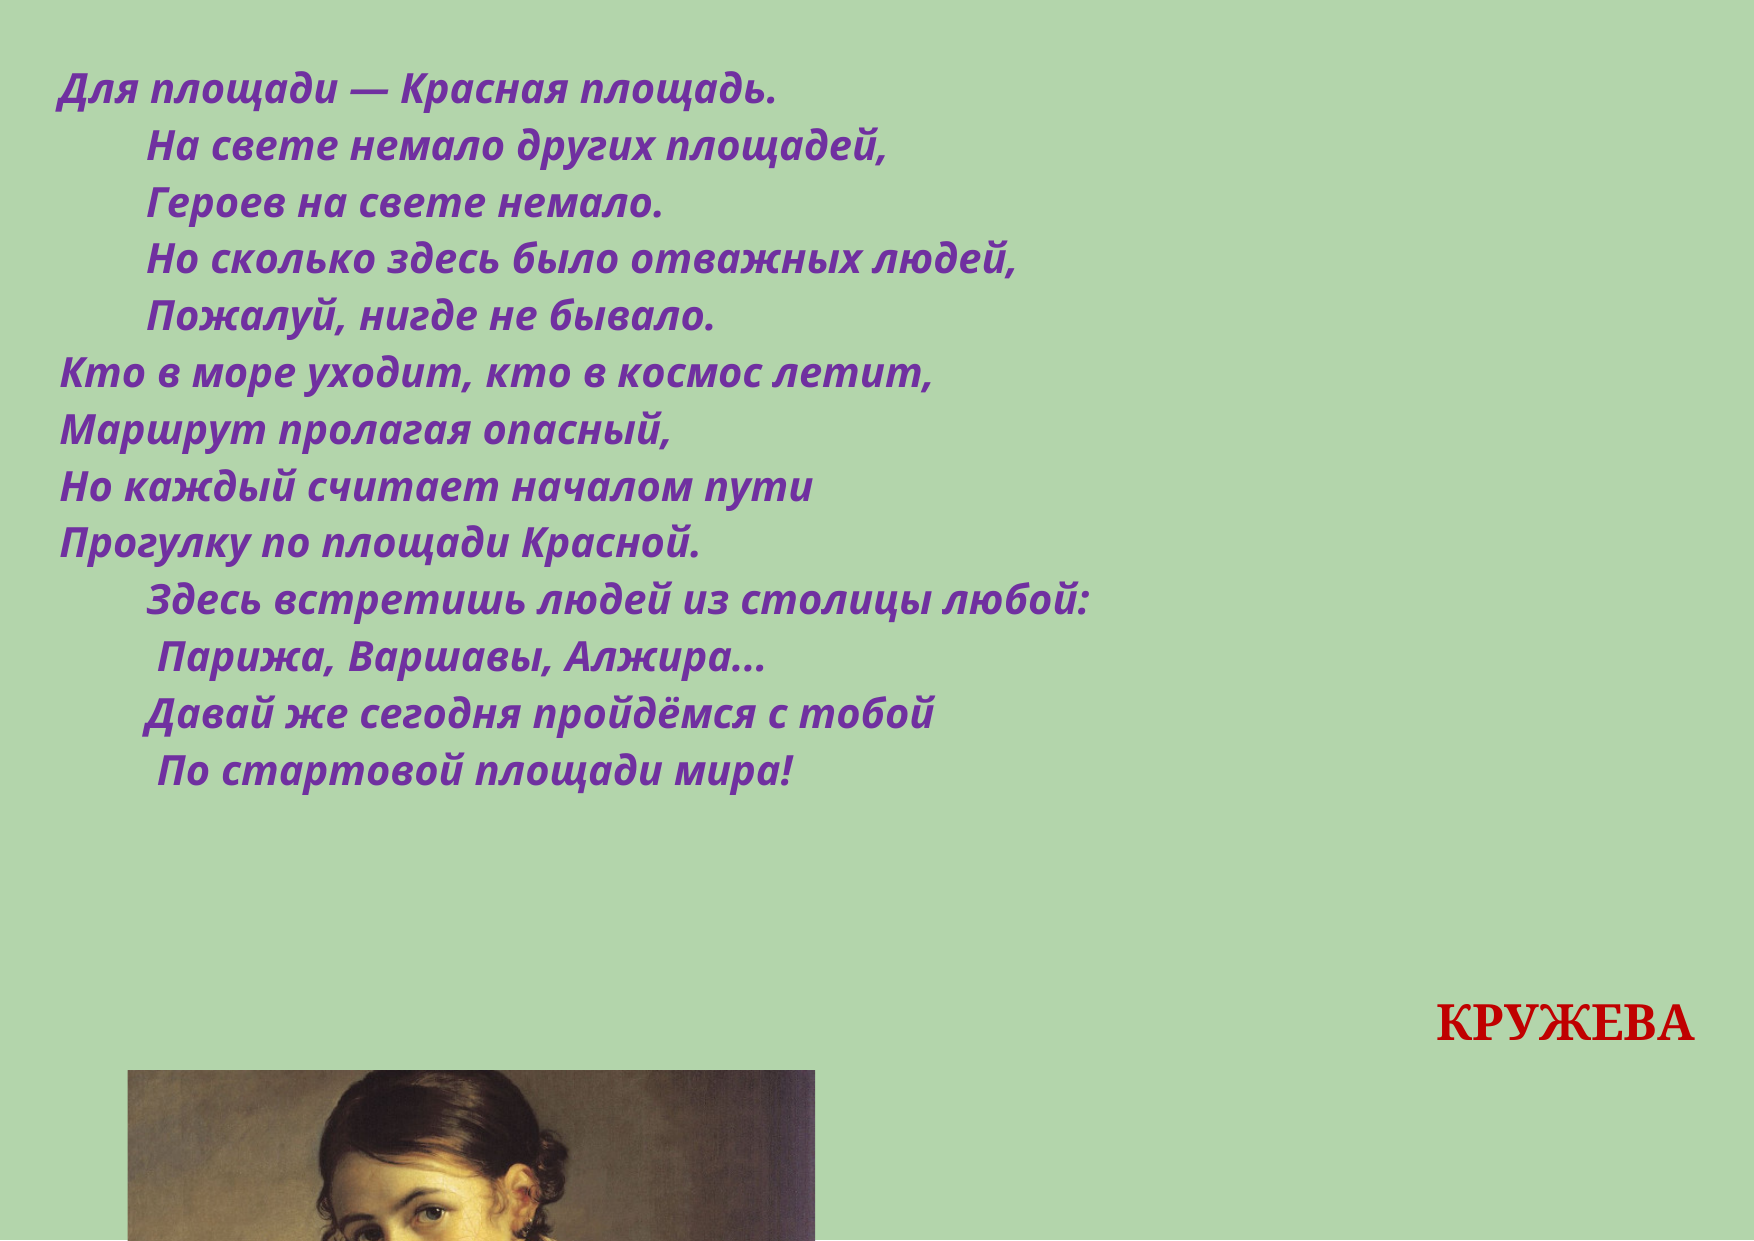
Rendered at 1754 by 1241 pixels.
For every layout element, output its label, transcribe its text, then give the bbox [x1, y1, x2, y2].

picture [127, 1070, 815, 1241]
text КРУЖЕВА [59, 995, 1695, 1052]
